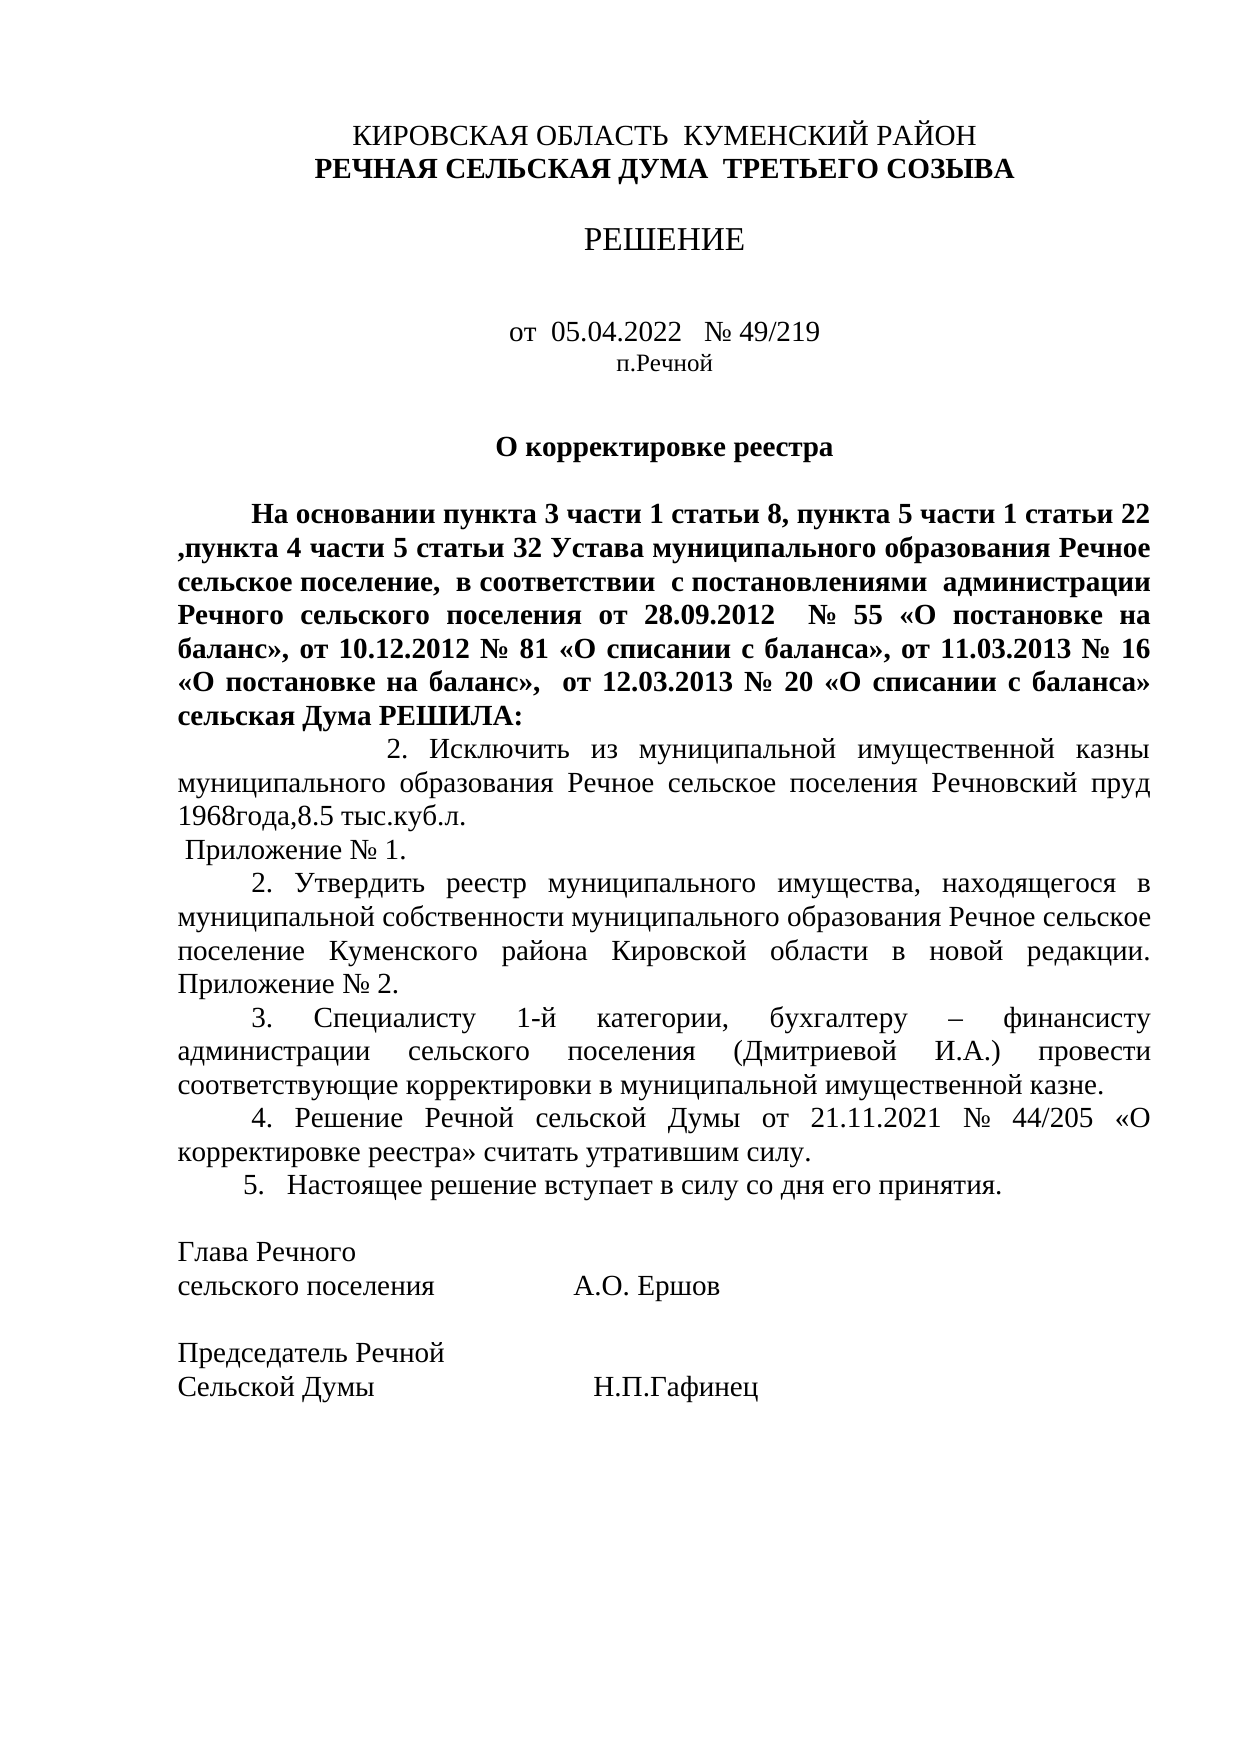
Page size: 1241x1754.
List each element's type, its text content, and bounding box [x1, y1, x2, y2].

text Сельской Думы Н.П.Гафинец [177, 1369, 1152, 1402]
text Председатель Речной [177, 1335, 1152, 1369]
text 2. Утвердить реестр муниципального имущества, находящегося в муниципальной собственности муниципального образования Речное сельское поселение Куменского района Кировской области в новой редакции. Приложение № 2. [177, 866, 1152, 1000]
text Приложение № 1. [177, 832, 1152, 866]
subtitle На основании пункта 3 части 1 статьи 8, пункта 5 части 1 статьи 22 ,пункта 4 части 5 статьи 32 Устава муниципального образования Речное сельское поселение, в соответствии с постановлениями администрации Речного сельского поселения от 28.09.2012 № 55 «О постановке на баланс», от 10.12.2012 № 81 «О списании с баланса», от 11.03.2013 № 16 «О постановке на баланс», от 12.03.2013 № 20 «О списании с баланса» сельская Дума РЕШИЛА: [177, 497, 1152, 731]
subtitle РЕШЕНИЕ [177, 219, 1152, 257]
text сельского поселения А.О. Ершов [177, 1268, 1152, 1302]
text РЕЧНАЯ СЕЛЬСКАЯ ДУМА ТРЕТЬЕГО СОЗЫВА [177, 152, 1152, 185]
text 5. Настоящее решение вступает в силу со дня его принятия. [177, 1167, 1152, 1201]
text Глава Речного [177, 1234, 1152, 1268]
text п.Речной [177, 348, 1152, 377]
text 2. Исключить из муниципальной имущественной казны муниципального образования Речное сельское поселения Речновский пруд 1968года,8.5 тыс.куб.л. [177, 731, 1152, 832]
text от 05.04.2022 № 49/219 [177, 314, 1152, 348]
text 3. Специалисту 1-й категории, бухгалтеру – финансисту администрации сельского поселения (Дмитриевой И.А.) провести соответствующие корректировки в муниципальной имущественной казне. [177, 1000, 1152, 1100]
subtitle О корректировке реестра [177, 429, 1152, 463]
text КИРОВСКАЯ ОБЛАСТЬ КУМЕНСКИЙ РАЙОН [177, 118, 1152, 152]
text 4. Решение Речной сельской Думы от 21.11.2021 № 44/205 «О корректировке реестра» считать утратившим силу. [177, 1100, 1152, 1167]
